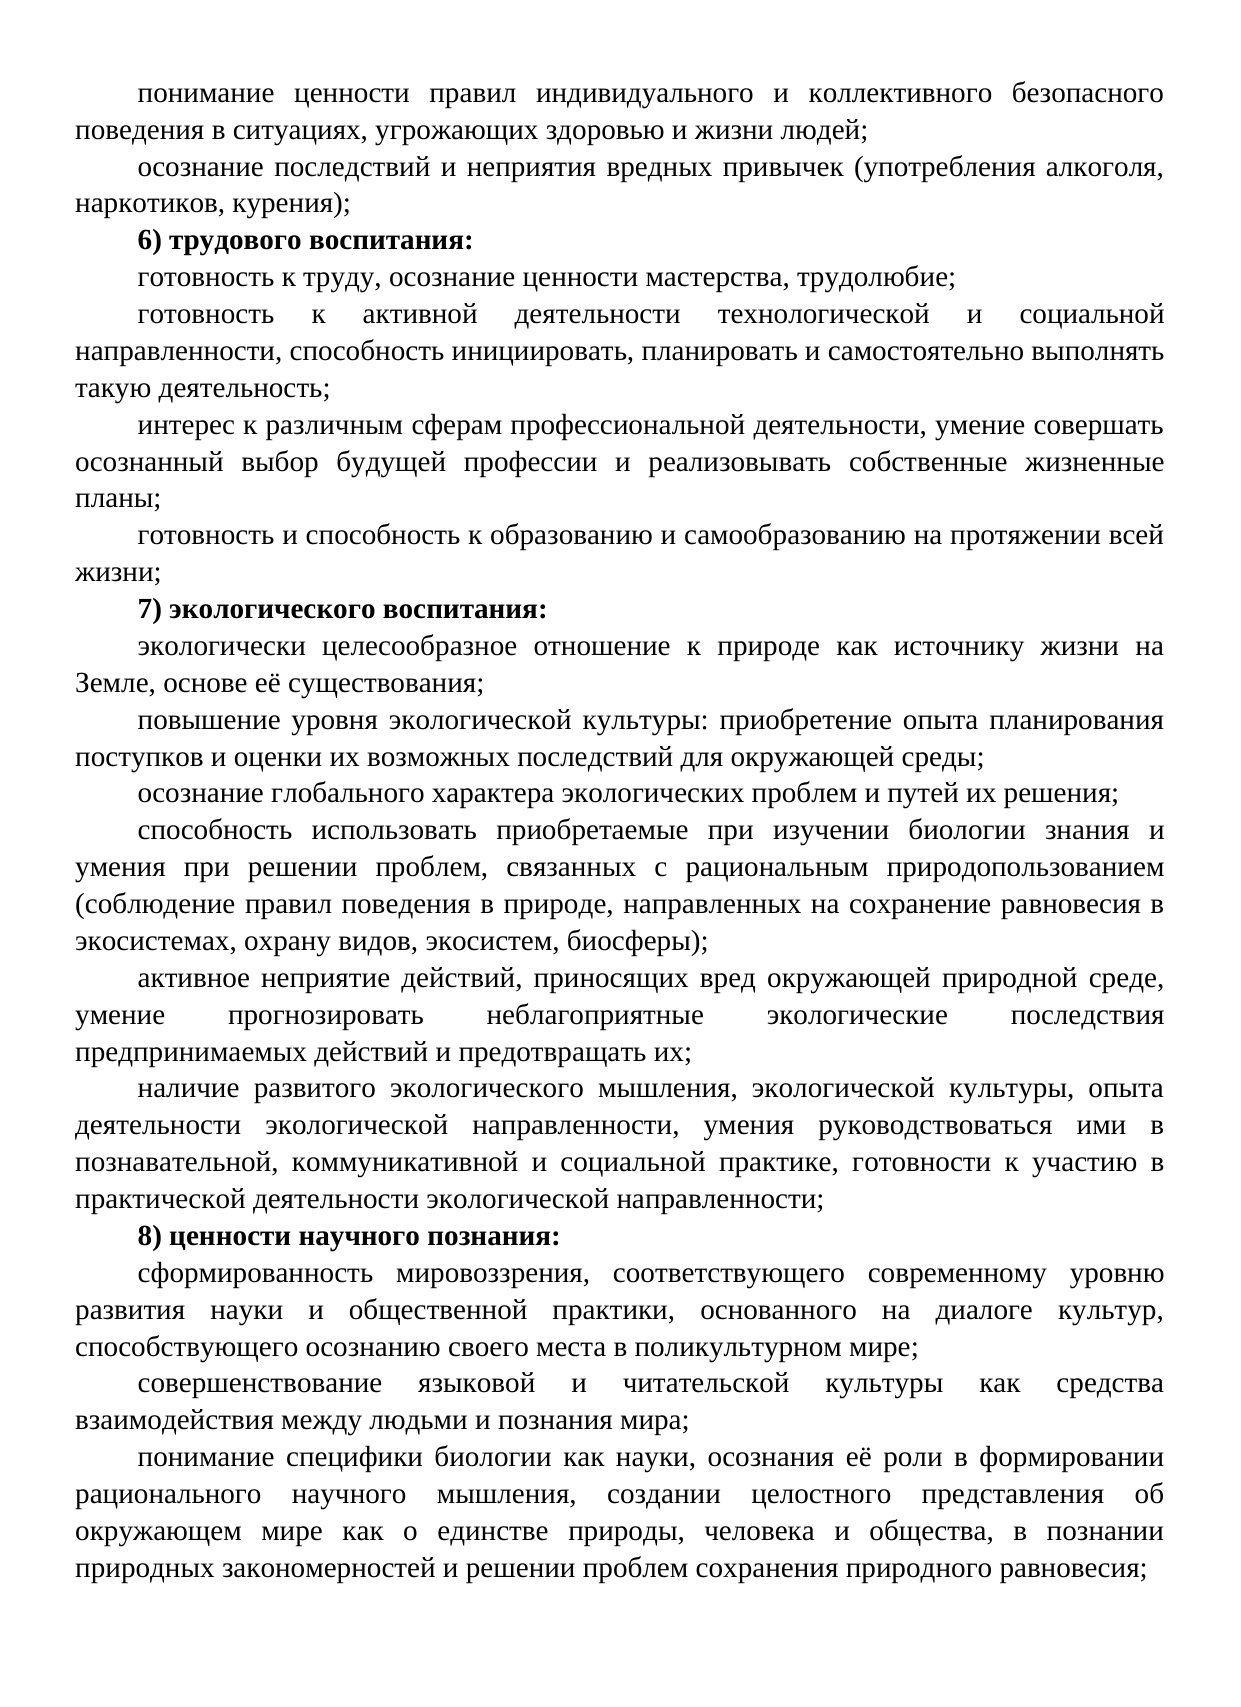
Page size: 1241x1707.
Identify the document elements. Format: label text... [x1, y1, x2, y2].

text готовность к труду, осознание ценности мастерства, трудолюбие; [75, 259, 1165, 293]
text понимание специфики биологии как науки, осознания её роли в формировании рационального научного мышления, создании целостного представления об окружающем мире как о единстве природы, человека и общества, в познании природных закономерностей и решении проблем сохранения природного равновесия; [75, 1439, 1165, 1583]
text понимание ценности правил индивидуального и коллективного безопасного поведения в ситуациях, угрожающих здоровью и жизни людей; [75, 75, 1165, 145]
text интерес к различным сферам профессиональной деятельности, умение совершать осознанный выбор будущей профессии и реализовывать собственные жизненные планы; [75, 407, 1165, 514]
text совершенствование языковой и читательской культуры как средства взаимодействия между людьми и познания мира; [75, 1366, 1165, 1436]
text способность использовать приобретаемые при изучении биологии знания и умения при решении проблем, связанных с рациональным природопользованием (соблюдение правил поведения в природе, направленных на сохранение равновесия в экосистемах, охрану видов, экосистем, биосферы); [75, 812, 1165, 957]
text осознание последствий и неприятия вредных привычек (употребления алкоголя, наркотиков, курения); [75, 149, 1165, 219]
text 8) ценности научного познания: [75, 1218, 1165, 1252]
text осознание глобального характера экологических проблем и путей их решения; [75, 776, 1165, 809]
text 7) экологического воспитания: [75, 591, 1165, 625]
text готовность и способность к образованию и самообразованию на протяжении всей жизни; [75, 517, 1165, 588]
text готовность к активной деятельности технологической и социальной направленности, способность инициировать, планировать и самостоятельно выполнять такую деятельность; [75, 296, 1165, 403]
text наличие развитого экологического мышления, экологической культуры, опыта деятельности экологической направленности, умения руководствоваться ими в познавательной, коммуникативной и социальной практике, готовности к участию в практической деятельности экологической направленности; [75, 1071, 1165, 1215]
text экологически целесообразное отношение к природе как источнику жизни на Земле, основе её существования; [75, 628, 1165, 698]
text повышение уровня экологической культуры: приобретение опыта планирования поступков и оценки их возможных последствий для окружающей среды; [75, 702, 1165, 772]
text 6) трудового воспитания: [75, 222, 1165, 256]
text активное неприятие действий, приносящих вред окружающей природной среде, умение прогнозировать неблагоприятные экологические последствия предпринимаемых действий и предотвращать их; [75, 960, 1165, 1067]
text сформированность мировоззрения, соответствующего современному уровню развития науки и общественной практики, основанного на диалоге культур, способствующего осознанию своего места в поликультурном мире; [75, 1255, 1165, 1362]
